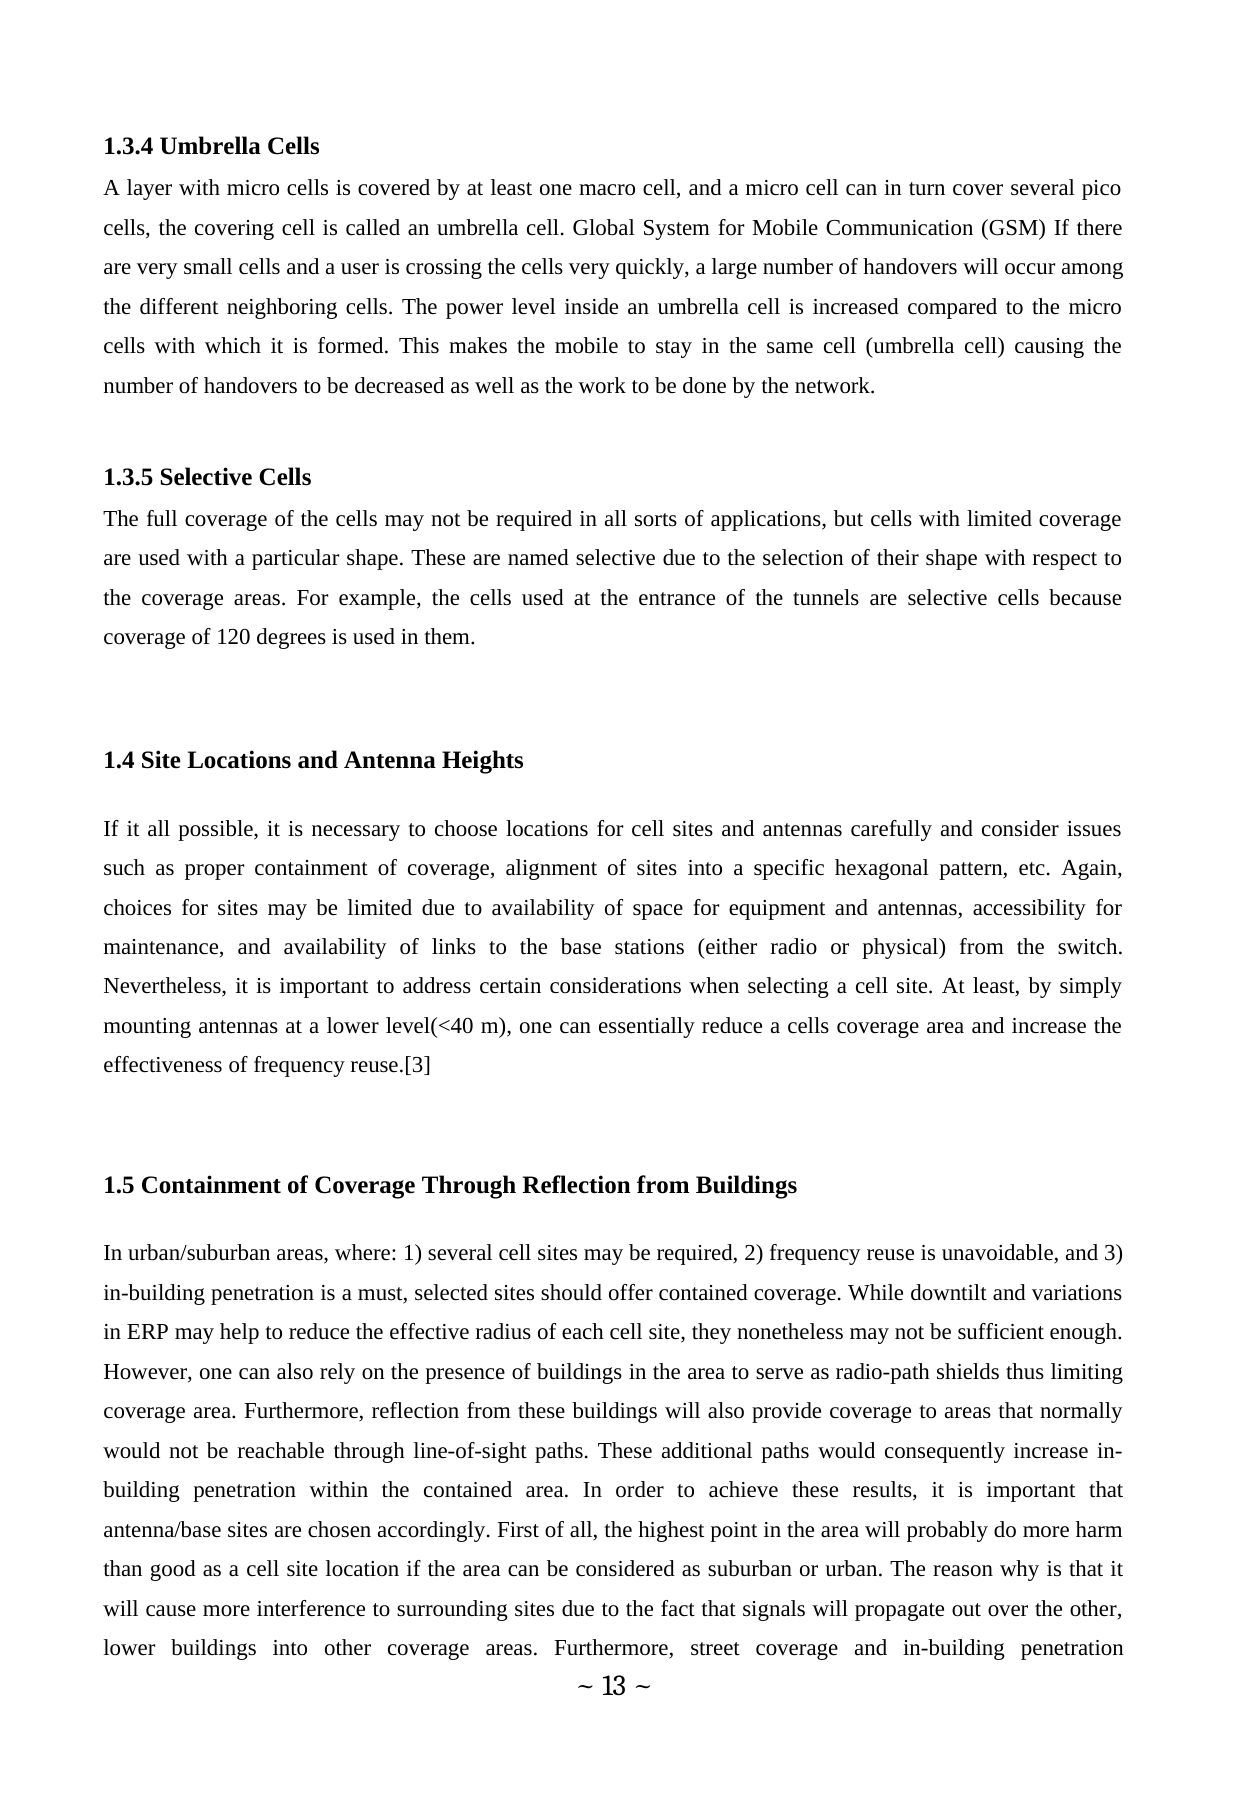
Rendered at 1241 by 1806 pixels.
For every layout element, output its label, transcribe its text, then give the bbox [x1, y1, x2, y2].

text 1.5 Containment of Coverage Through Reflection from Buildings [103, 1170, 1125, 1199]
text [103, 1239, 1125, 1661]
text A layer with micro cells is covered by at least one macro cell, and a micro cell can in turn cover several pico cells, the covering cell is called an umbrella cell. Global System for Mobile Communication (GSM) If there are very small cells and a user is crossing the cells very quickly, a large number of handovers will occur among the different neighboring cells. The power level inside an umbrella cell is increased compared to the micro cells with which it is formed. This makes the mobile to stay in the same cell (umbrella cell) causing the number of handovers to be decreased as well as the work to be done by the network. [103, 174, 1125, 398]
text 1.3.5 Selective Cells [103, 462, 1125, 490]
text If it all possible, it is necessary to choose locations for cell sites and antennas carefully and consider issues such as proper containment of coverage, alignment of sites into a specific hexagonal pattern, etc. Again, choices for sites may be limited due to availability of space for equipment and antennas, accessibility for maintenance, and availability of links to the base stations (either radio or physical) from the switch. Nevertheless, it is important to address certain considerations when selecting a cell site. At least, by simply mounting antennas at a lower level(<40 m), one can essentially reduce a cells coverage area and increase the effectiveness of frequency reuse.[3] [103, 815, 1125, 1078]
text 1.3.4 Umbrella Cells [103, 131, 1125, 160]
text The full coverage of the cells may not be required in all sorts of applications, but cells with limited coverage are used with a particular shape. These are named selective due to the selection of their shape with respect to the coverage areas. For example, the cells used at the entrance of the tunnels are selective cells because coverage of 120 degrees is used in them. [103, 505, 1125, 649]
text 1.4 Site Locations and Antenna Heights [103, 745, 1125, 774]
